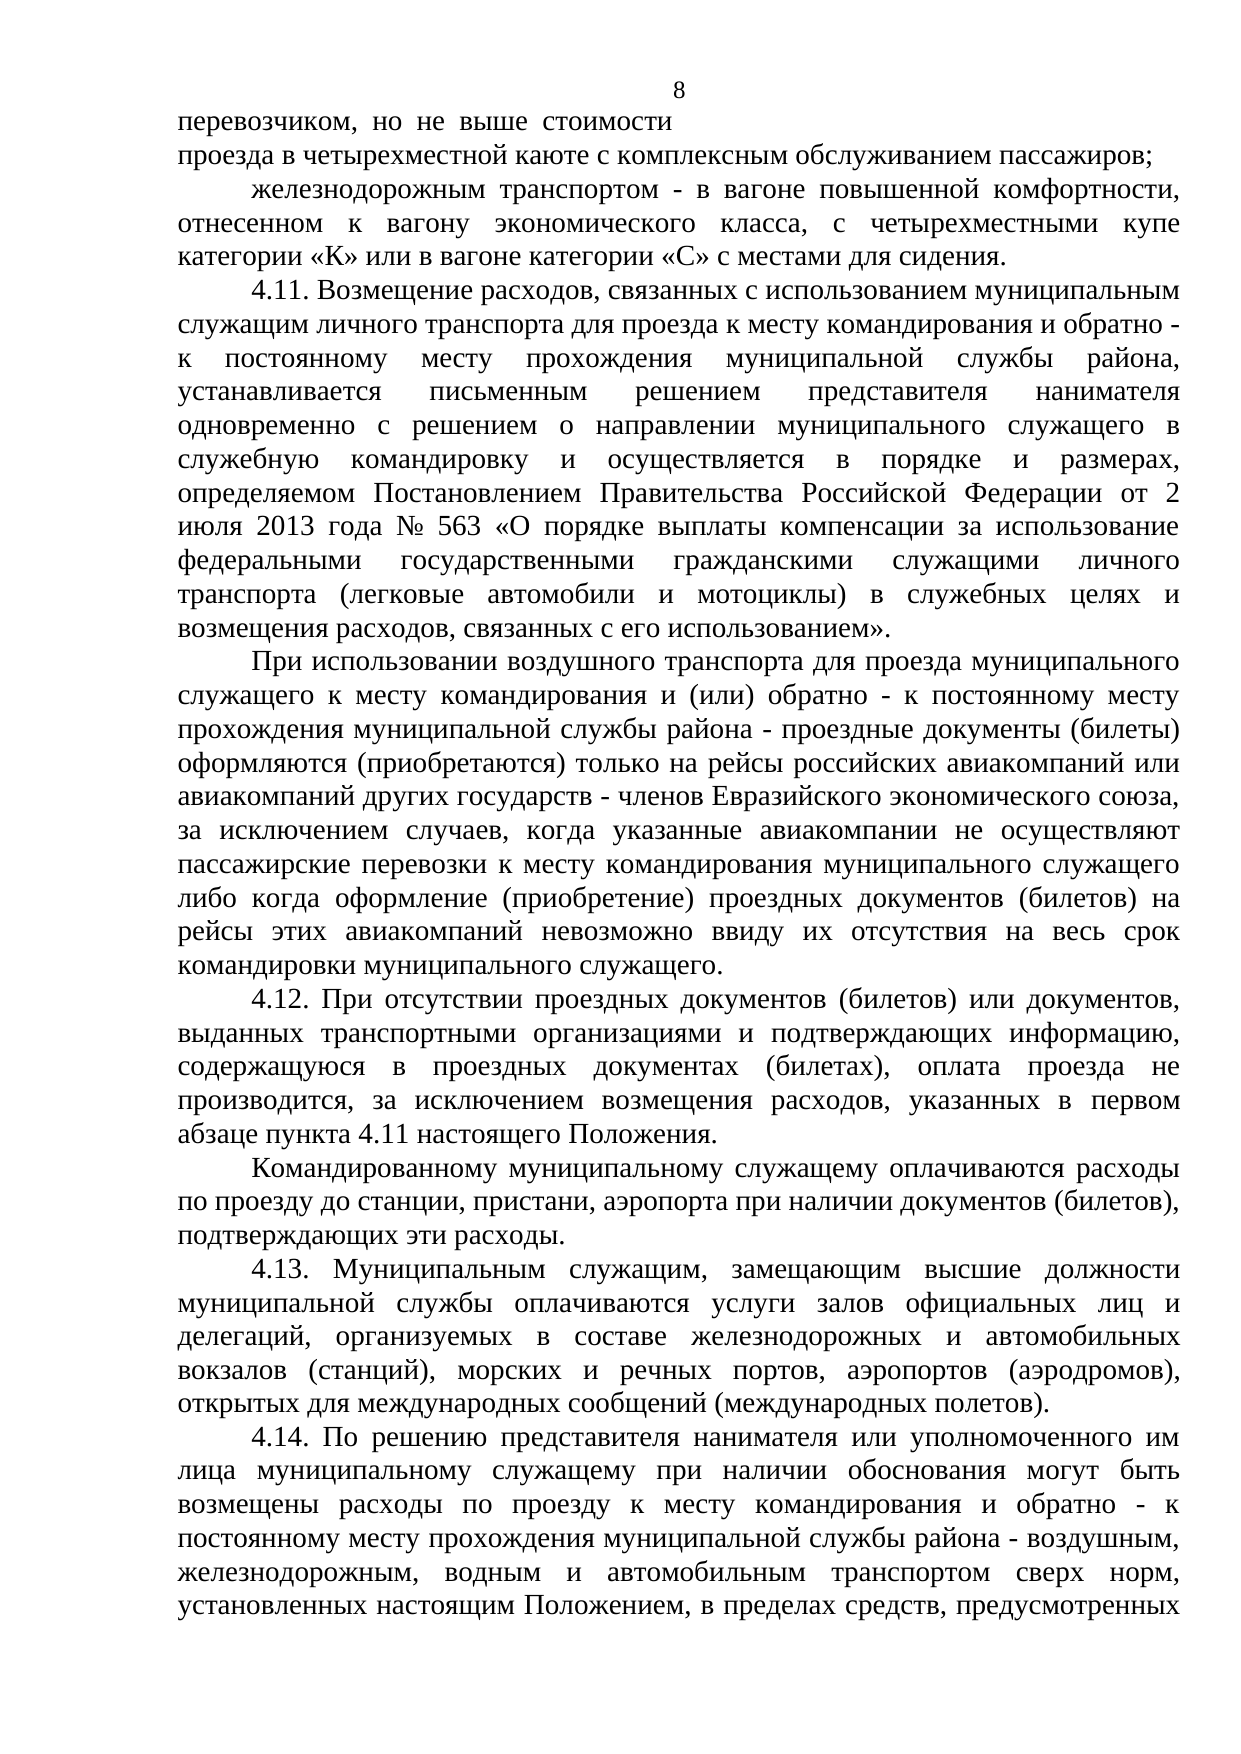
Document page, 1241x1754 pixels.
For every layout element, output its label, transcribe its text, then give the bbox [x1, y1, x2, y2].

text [177, 104, 1181, 171]
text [177, 1419, 1181, 1621]
text При использовании воздушного транспорта для проезда муниципального служащего к месту командирования и (или) обратно - к постоянному месту прохождения муниципальной службы района - проездные документы (билеты) оформляются (приобретаются) только на рейсы российских авиакомпаний или авиакомпаний других государств - членов Евразийского экономического союза, за исключением случаев, когда указанные авиакомпании не осуществляют пассажирские перевозки к месту командирования муниципального служащего либо когда оформление (приобретение) проездных документов (билетов) на рейсы этих авиакомпаний невозможно ввиду их отсутствия на весь срок командировки муниципального служащего. [177, 644, 1181, 981]
text 4.11. Возмещение расходов, связанных с использованием муниципальным служащим личного транспорта для проезда к месту командирования и обратно - к постоянному месту прохождения муниципальной службы района, устанавливается письменным решением представителя нанимателя одновременно с решением о направлении муниципального служащего в служебную командировку и осуществляется в порядке и размерах, определяемом Постановлением Правительства Российской Федерации от 2 июля 2013 года № 563 «О порядке выплаты компенсации за использование федеральными государственными гражданскими служащими личного транспорта (легковые автомобили и мотоциклы) в служебных целях и возмещения расходов, связанных с его использованием». [177, 272, 1181, 644]
text 4.13. Муниципальным служащим, замещающим высшие должности муниципальной службы оплачиваются услуги залов официальных лиц и делегаций, организуемых в составе железнодорожных и автомобильных вокзалов (станций), морских и речных портов, аэропортов (аэродромов), открытых для международных сообщений (международных полетов). [177, 1251, 1181, 1419]
text железнодорожным транспортом - в вагоне повышенной комфортности, отнесенном к вагону экономического класса, с четырехместными купе категории «К» или в вагоне категории «С» с местами для сидения. [177, 171, 1181, 272]
text 4.12. При отсутствии проездных документов (билетов) или документов, выданных транспортными организациями и подтверждающих информацию, содержащуюся в проездных документах (билетах), оплата проезда не производится, за исключением возмещения расходов, указанных в первом абзаце пункта 4.11 настоящего Положения. [177, 981, 1181, 1150]
text Командированному муниципальному служащему оплачиваются расходы по проезду до станции, пристани, аэропорта при наличии документов (билетов), подтверждающих эти расходы. [177, 1150, 1181, 1251]
